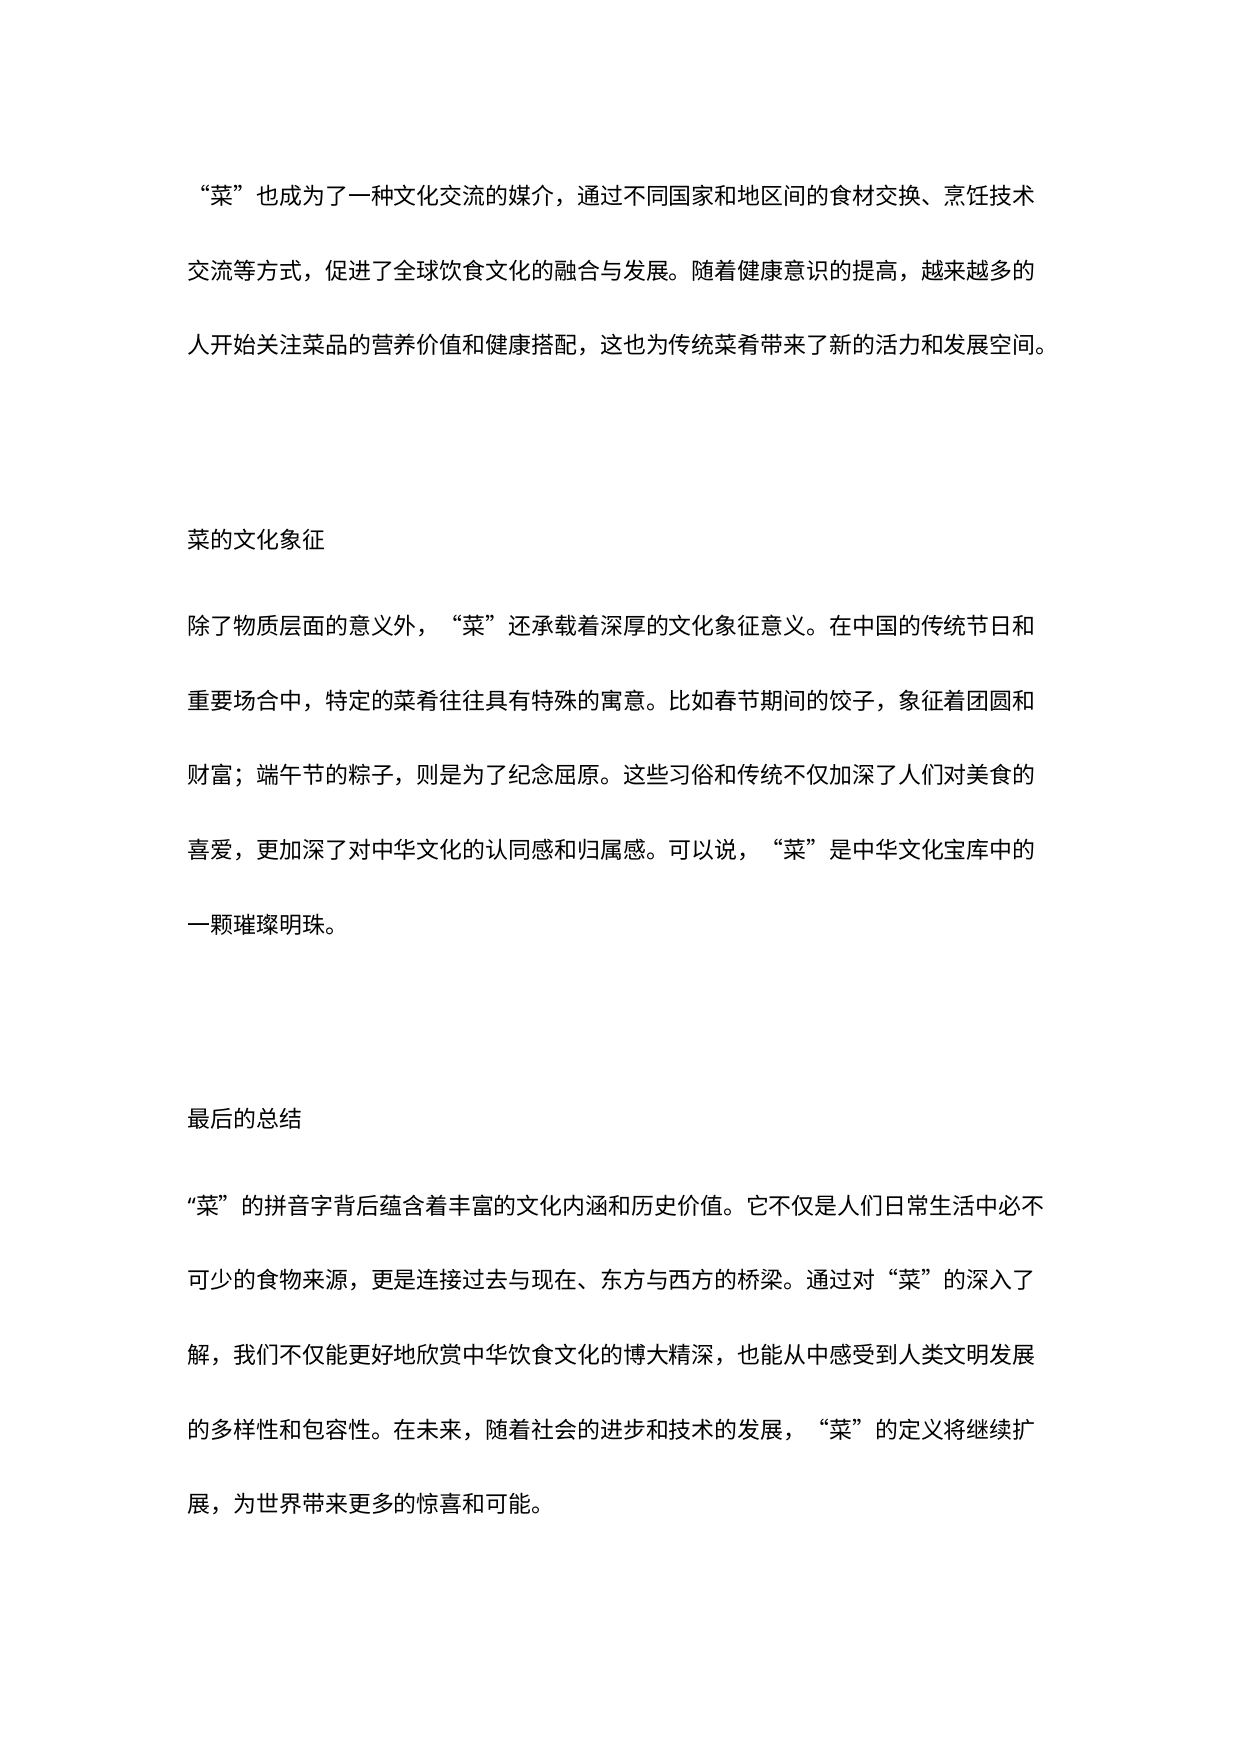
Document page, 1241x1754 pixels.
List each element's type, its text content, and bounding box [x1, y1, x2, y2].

text 最后的总结 [187, 1085, 1053, 1150]
text “菜”的拼音字背后蕴含着丰富的文化内涵和历史价值。它不仅是人们日常生活中必不可少的食物来源，更是连接过去与现在、东方与西方的桥梁。通过对“菜”的深入了解，我们不仅能更好地欣赏中华饮食文化的博大精深，也能从中感受到人类文明发展的多样性和包容性。在未来，随着社会的进步和技术的发展，“菜”的定义将继续扩展，为世界带来更多的惊喜和可能。 [187, 1172, 1053, 1536]
text 菜的文化象征 [187, 506, 1053, 571]
text 除了物质层面的意义外，“菜”还承载着深厚的文化象征意义。在中国的传统节日和重要场合中，特定的菜肴往往具有特殊的寓意。比如春节期间的饺子，象征着团圆和财富；端午节的粽子，则是为了纪念屈原。这些习俗和传统不仅加深了人们对美食的喜爱，更加深了对中华文化的认同感和归属感。可以说，“菜”是中华文化宝库中的一颗璀璨明珠。 [187, 592, 1053, 956]
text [187, 162, 1053, 376]
